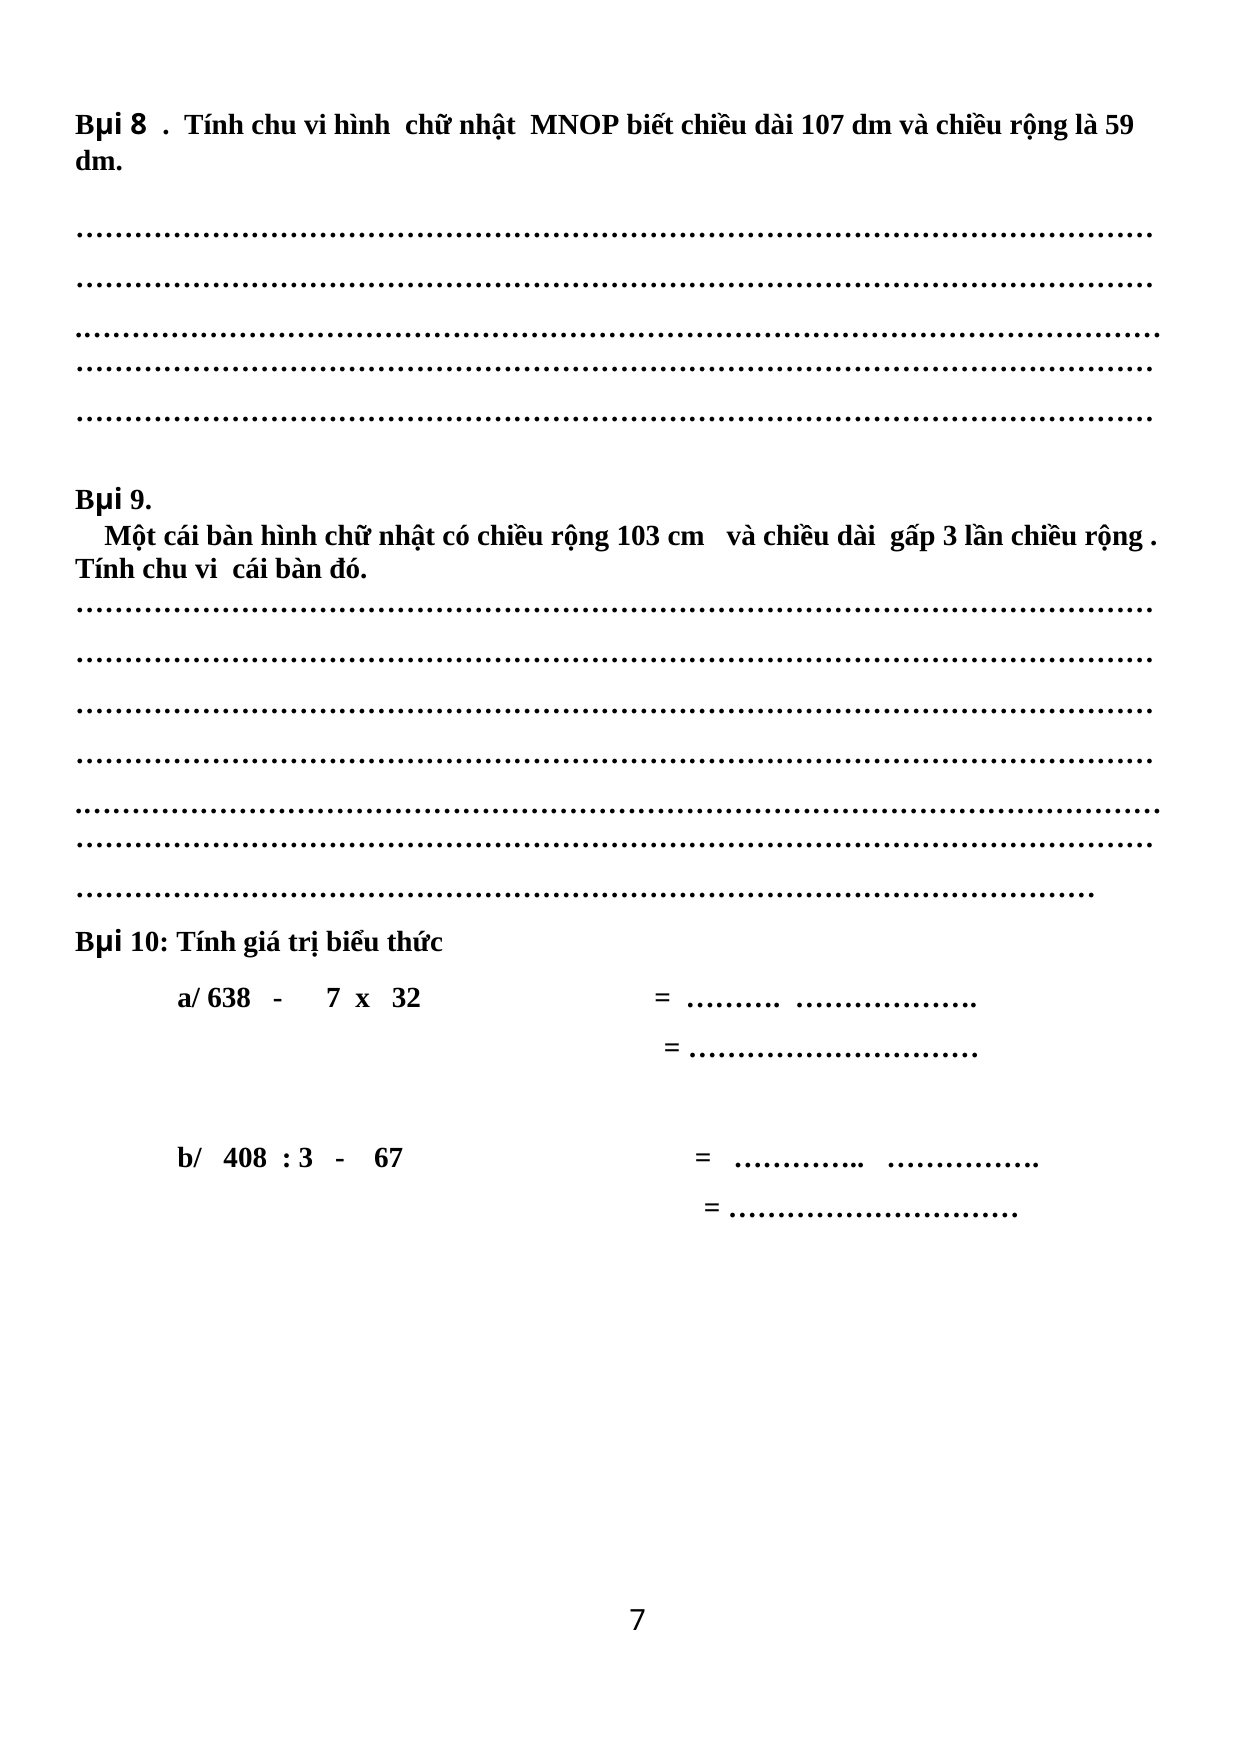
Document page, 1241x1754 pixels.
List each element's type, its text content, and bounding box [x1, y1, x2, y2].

text = ………………………… [75, 1190, 1165, 1224]
text ………………………………………………………………………………………………… [75, 585, 1165, 619]
text ………………………………………………………………………………………………… [75, 635, 1165, 669]
text Bµi 8 . Tính chu vi hình chữ nhật MNOP biết chiều dài 107 dm và chiều rộng là 59 dm. [75, 103, 1165, 176]
text .………………………………………………………………………………………………… [75, 311, 1165, 344]
text Bµi 9. [75, 478, 1165, 518]
text ………………………………………………………………………………………………… [75, 344, 1165, 378]
text ………………………………………………………………………………………………… [75, 686, 1165, 719]
text ………………………………………………………………………………………………… [75, 210, 1165, 243]
text = ………………………… [75, 1030, 1165, 1064]
text ………………………………………………………………………………………………… [75, 820, 1165, 853]
text Một cái bàn hình chữ nhật có chiều rộng 103 cm và chiều dài gấp 3 lần chiều rộng . Tính chu vi cái bàn đó. [75, 518, 1165, 585]
text a/ 638 - 7 x 32 = ………. ………………. [75, 980, 1165, 1013]
text Bµi 10: Tính giá trị biểu thức [75, 921, 1165, 960]
text b/ 408 : 3 - 67 = ………….. ……………. [75, 1140, 1165, 1174]
text …………………………………………………………………………………………… [75, 870, 1165, 904]
text .………………………………………………………………………………………………… [75, 786, 1165, 820]
text ………………………………………………………………………………………………… [75, 394, 1165, 428]
text ………………………………………………………………………………………………… [75, 260, 1165, 294]
text ………………………………………………………………………………………………… [75, 736, 1165, 769]
